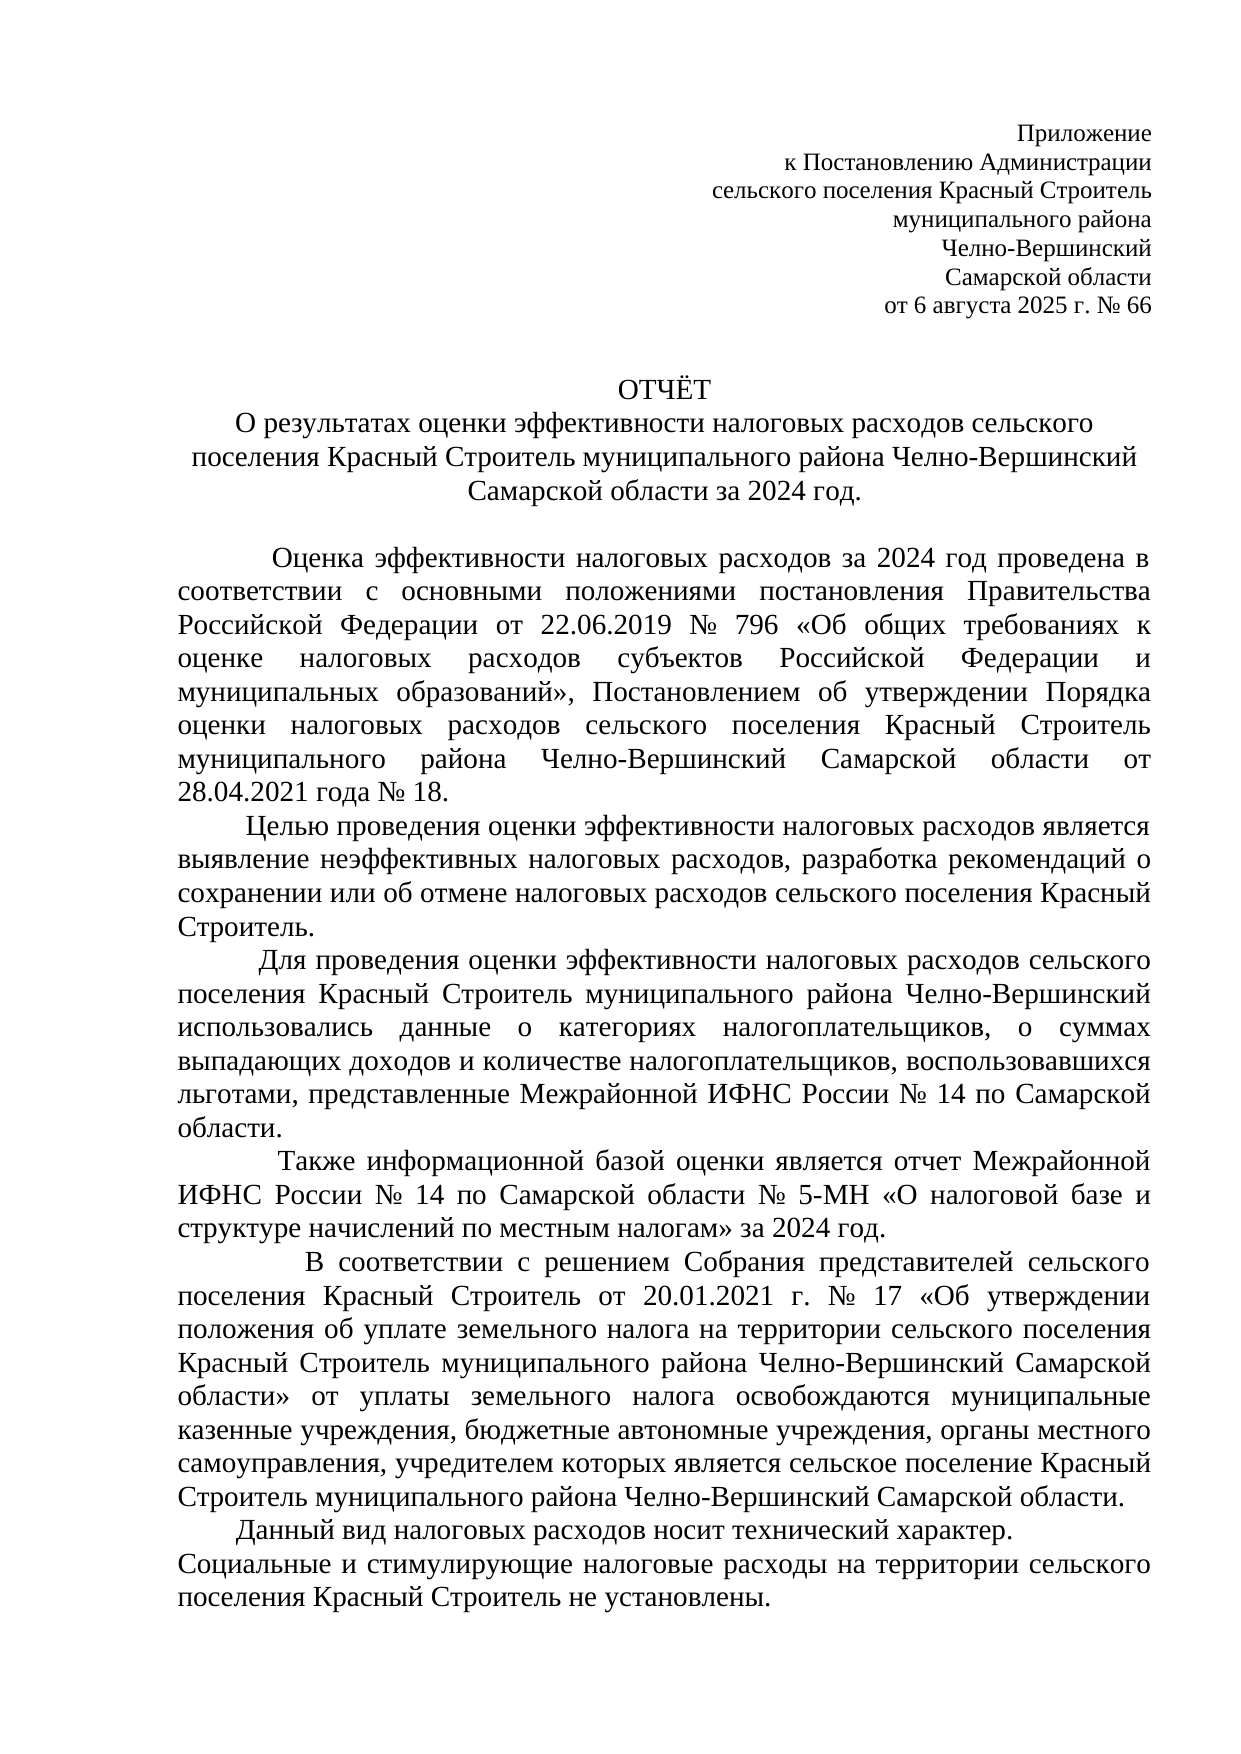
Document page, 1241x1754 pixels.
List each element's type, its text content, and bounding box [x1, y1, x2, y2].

text Для проведения оценки эффективности налоговых расходов сельского поселения Красный Строитель муниципального района Челно-Вершинский использовались данные о категориях налогоплательщиков, о суммах выпадающих доходов и количестве налогоплательщиков, воспользовавшихся льготами, представленные Межрайонной ИФНС России № 14 по Самарской области. [177, 942, 1152, 1143]
text от 6 августа 2025 г. № 66 [177, 291, 1152, 319]
text Целью проведения оценки эффективности налоговых расходов является выявление неэффективных налоговых расходов, разработка рекомендаций о сохранении или об отмене налоговых расходов сельского поселения Красный Строитель. [177, 808, 1152, 942]
text Данный вид налоговых расходов носит технический характер. [177, 1512, 1152, 1546]
text сельского поселения Красный Строитель [177, 176, 1152, 204]
text Самарской области [177, 262, 1152, 291]
text Социальные и стимулирующие налоговые расходы на территории сельского поселения Красный Строитель не установлены. [177, 1546, 1152, 1613]
text О результатах оценки эффективности налоговых расходов сельского поселения Красный Строитель муниципального района Челно-Вершинский Самарской области за 2024 год. [177, 406, 1152, 506]
text Также информационной базой оценки является отчет Межрайонной ИФНС России № 14 по Самарской области № 5-МН «О налоговой базе и структуре начислений по местным налогам» за 2024 год. [177, 1143, 1152, 1244]
text муниципального района [177, 204, 1152, 233]
text Челно-Вершинский [177, 233, 1152, 262]
text В соответствии с решением Собрания представителей сельского поселения Красный Строитель от 20.01.2021 г. № 17 «Об утверждении положения об уплате земельного налога на территории сельского поселения Красный Строитель муниципального района Челно-Вершинский Самарской области» от уплаты земельного налога освобождаются муниципальные казенные учреждения, бюджетные автономные учреждения, органы местного самоуправления, учредителем которых является сельское поселение Красный Строитель муниципального района Челно-Вершинский Самарской области. [177, 1244, 1152, 1512]
text ОТЧЁТ [177, 372, 1152, 406]
text Приложение [177, 118, 1152, 147]
text Оценка эффективности налоговых расходов за 2024 год проведена в соответствии с основными положениями постановления Правительства Российской Федерации от 22.06.2019 № 796 «Об общих требованиях к оценке налоговых расходов субъектов Российской Федерации и муниципальных образований», Постановлением об утверждении Порядка оценки налоговых расходов сельского поселения Красный Строитель муниципального района Челно-Вершинский Самарской области от 28.04.2021 года № 18. [177, 540, 1152, 808]
text к Постановлению Администрации [177, 147, 1152, 176]
